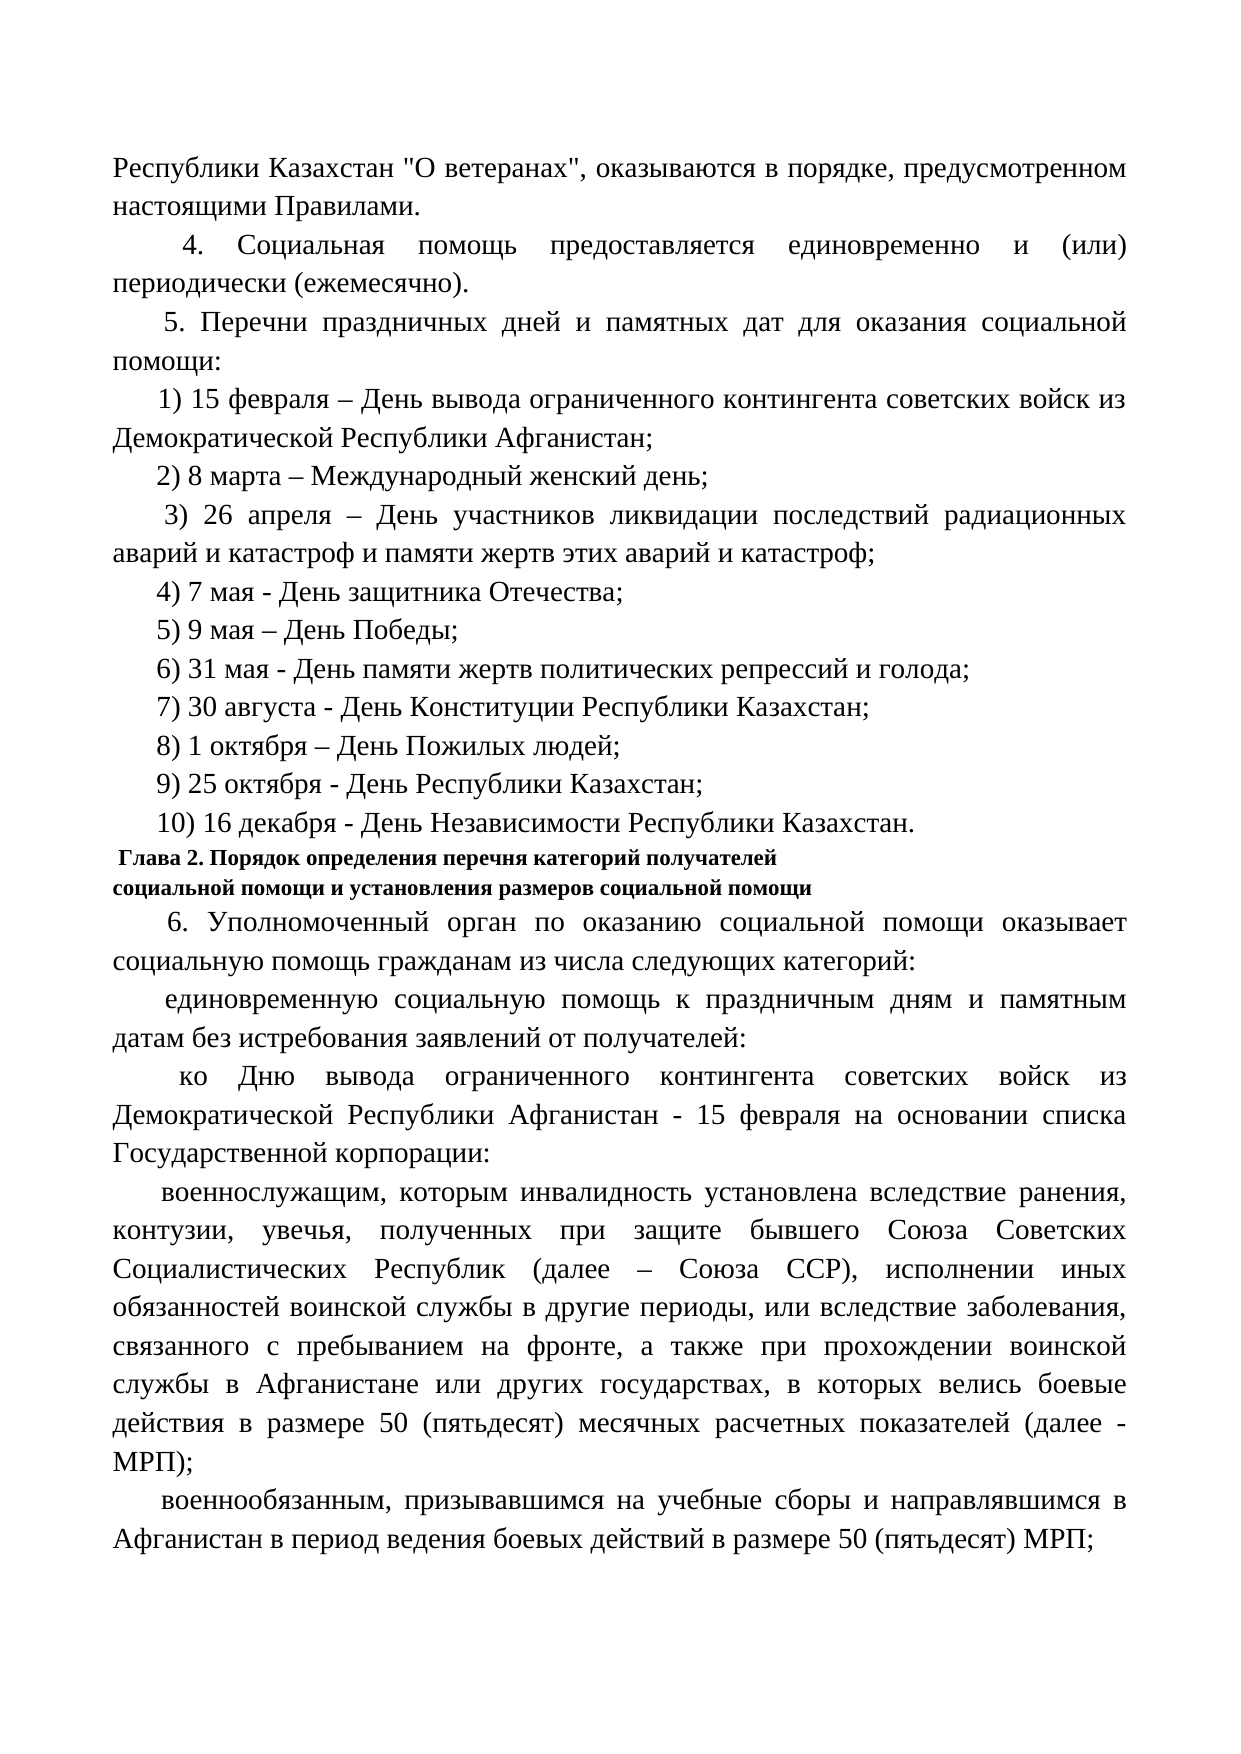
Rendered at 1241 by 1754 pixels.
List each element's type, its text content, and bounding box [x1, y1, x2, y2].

text 5. Перечни праздничных дней и памятных дат для оказания социальной помощи: [112, 304, 1128, 376]
text 6. Уполномоченный орган по оказанию социальной помощи оказывает социальную помощь гражданам из числа следующих категорий: [112, 904, 1128, 976]
text 1) 15 февраля – День вывода ограниченного контингента советских войск из Демократической Республики Афганистан; [112, 381, 1128, 453]
text военнослужащим, которым инвалидность установлена вследствие ранения, контузии, увечья, полученных при защите бывшего Союза Советских Социалистических Республик (далее – Союза ССР), исполнении иных обязанностей воинской службы в другие периоды, или вследствие заболевания, связанного с пребыванием на фронте, а также при прохождении воинской службы в Афганистане или других государствах, в которых велись боевые действия в размере 50 (пятьдесят) месячных расчетных показателей (далее - МРП); [112, 1174, 1128, 1477]
text 7) 30 августа - День Конституции Республики Казахстан; [112, 689, 1128, 723]
text военнообязанным, призывавшимся на учебные сборы и направлявшимся в Афганистан в период ведения боевых действий в размере 50 (пятьдесят) МРП; [112, 1482, 1128, 1554]
text 3) 26 апреля – День участников ликвидации последствий радиационных аварий и катастроф и памяти жертв этих аварий и катастроф; [112, 497, 1128, 569]
text единовременную социальную помощь к праздничным дням и памятным датам без истребования заявлений от получателей: [112, 981, 1128, 1053]
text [112, 150, 1128, 222]
text 9) 25 октября - День Республики Казахстан; [112, 767, 1128, 800]
text 4) 7 мая - День защитника Отечества; [112, 574, 1128, 607]
text 8) 1 октября – День Пожилых людей; [112, 728, 1128, 762]
text 2) 8 марта – Международный женский день; [112, 458, 1128, 492]
text Глава 2. Порядок определения перечня категорий получателей социальной помощи и установления размеров социальной помощи [112, 844, 1128, 900]
text 4. Социальная помощь предоставляется единовременно и (или) периодически (ежемесячно). [112, 227, 1128, 299]
text ко Дню вывода ограниченного контингента советских войск из Демократической Республики Афганистан - 15 февраля на основании списка Государственной корпорации: [112, 1058, 1128, 1169]
text 10) 16 декабря - День Независимости Республики Казахстан. [112, 805, 1128, 839]
text 5) 9 мая – День Победы; [112, 612, 1128, 646]
text 6) 31 мая - День памяти жертв политических репрессий и голода; [112, 651, 1128, 684]
